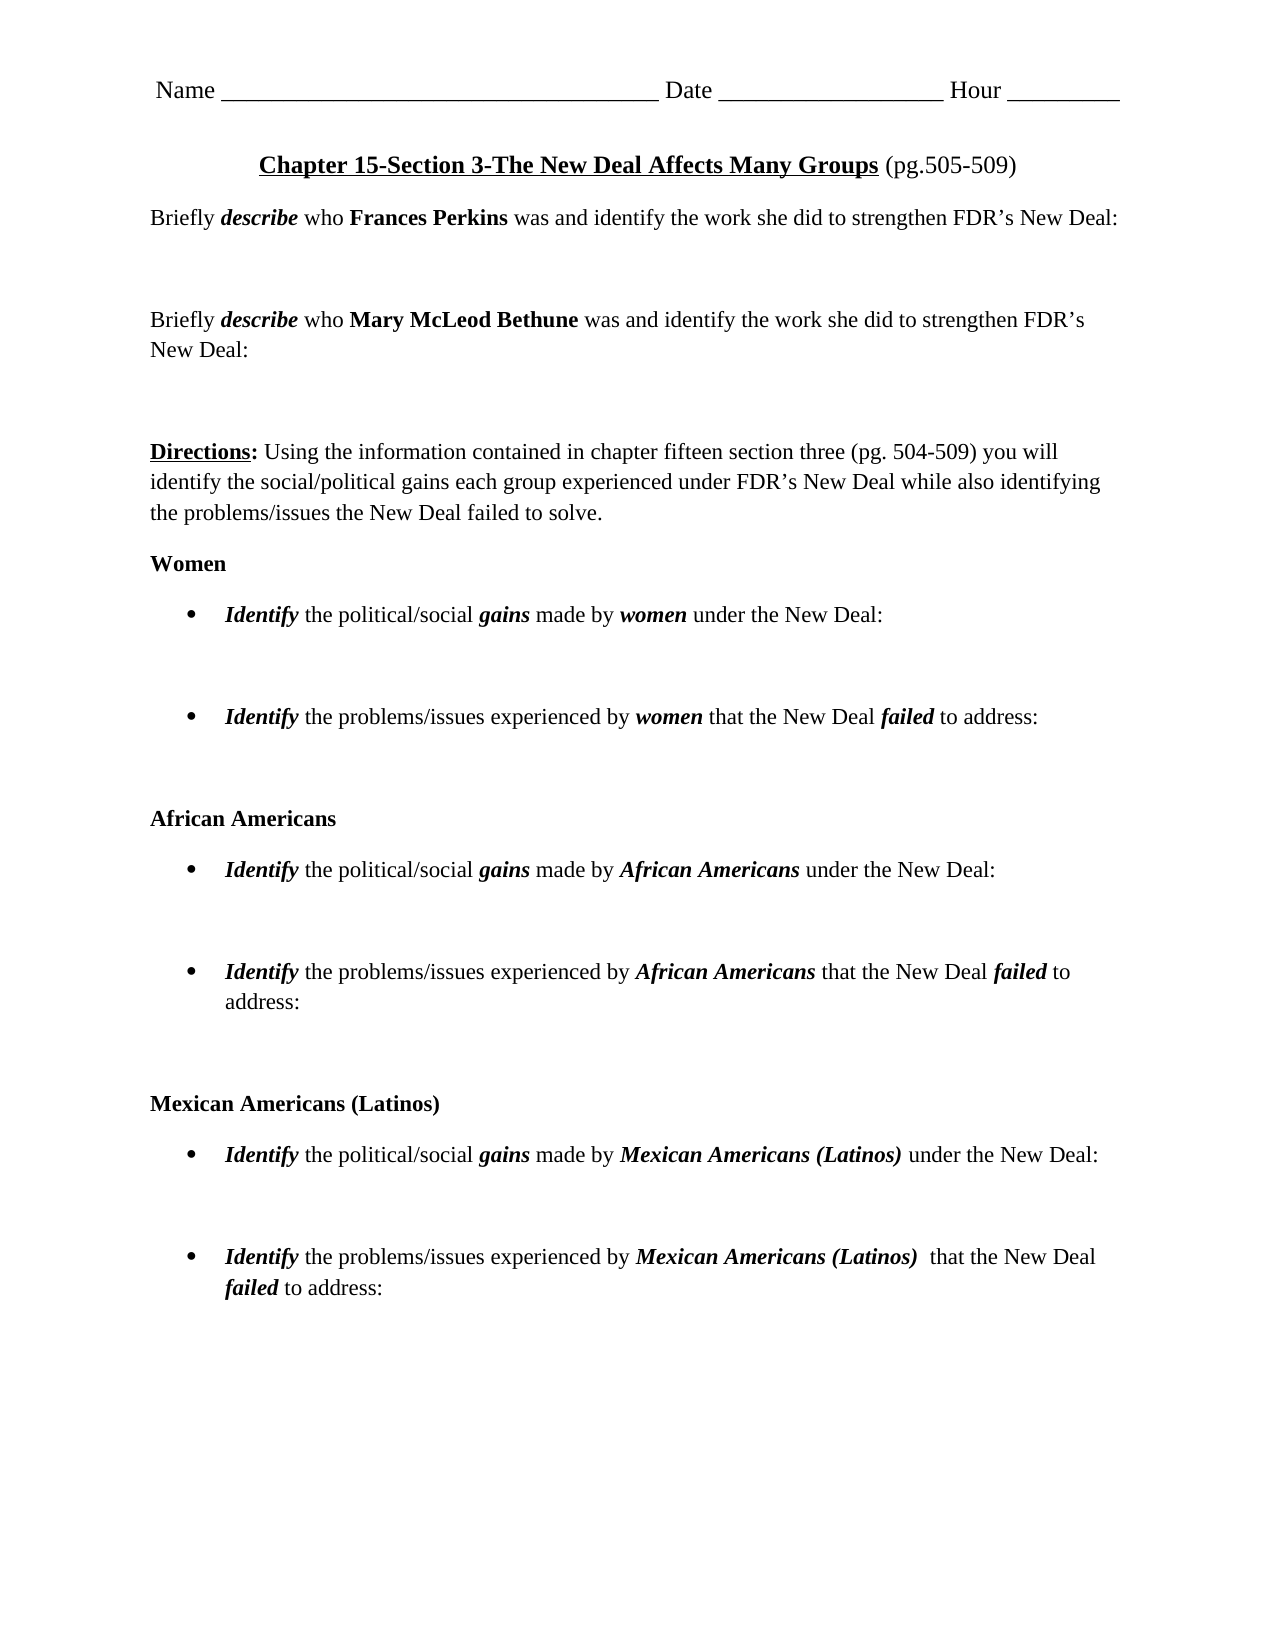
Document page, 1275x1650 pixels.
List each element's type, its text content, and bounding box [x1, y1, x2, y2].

text Directions: Using the information contained in chapter fifteen section three (pg. 504-509) you will identify the social/political gains each group experienced under FDR’s New Deal while also identifying the problems/issues the New Deal failed to solve. [150, 438, 1125, 525]
list Identify the problems/issues experienced by African Americans that the New Deal failed to address: [187, 958, 1125, 1014]
list Identify the political/social gains made by African Americans under the New Deal: [187, 856, 1125, 882]
text Mexican Americans (Latinos) [150, 1090, 1125, 1117]
text Briefly describe who Mary McLeod Bethune was and identify the work she did to strengthen FDR’s New Deal: [150, 306, 1125, 362]
text Women [150, 550, 1125, 576]
list Identify the political/social gains made by women under the New Deal: [187, 601, 1125, 627]
text African Americans [150, 805, 1125, 831]
list Identify the political/social gains made by Mexican Americans (Latinos) under the New Deal: [187, 1141, 1125, 1168]
list Identify the problems/issues experienced by women that the New Deal failed to address: [187, 703, 1125, 729]
text Chapter 15-Section 3-The New Deal Affects Many Groups (pg.505-509) [150, 150, 1125, 179]
text Briefly describe who Frances Perkins was and identify the work she did to strengthen FDR’s New Deal: [150, 204, 1125, 230]
list Identify the problems/issues experienced by Mexican Americans (Latinos) that the New Deal failed to address: [187, 1243, 1125, 1300]
